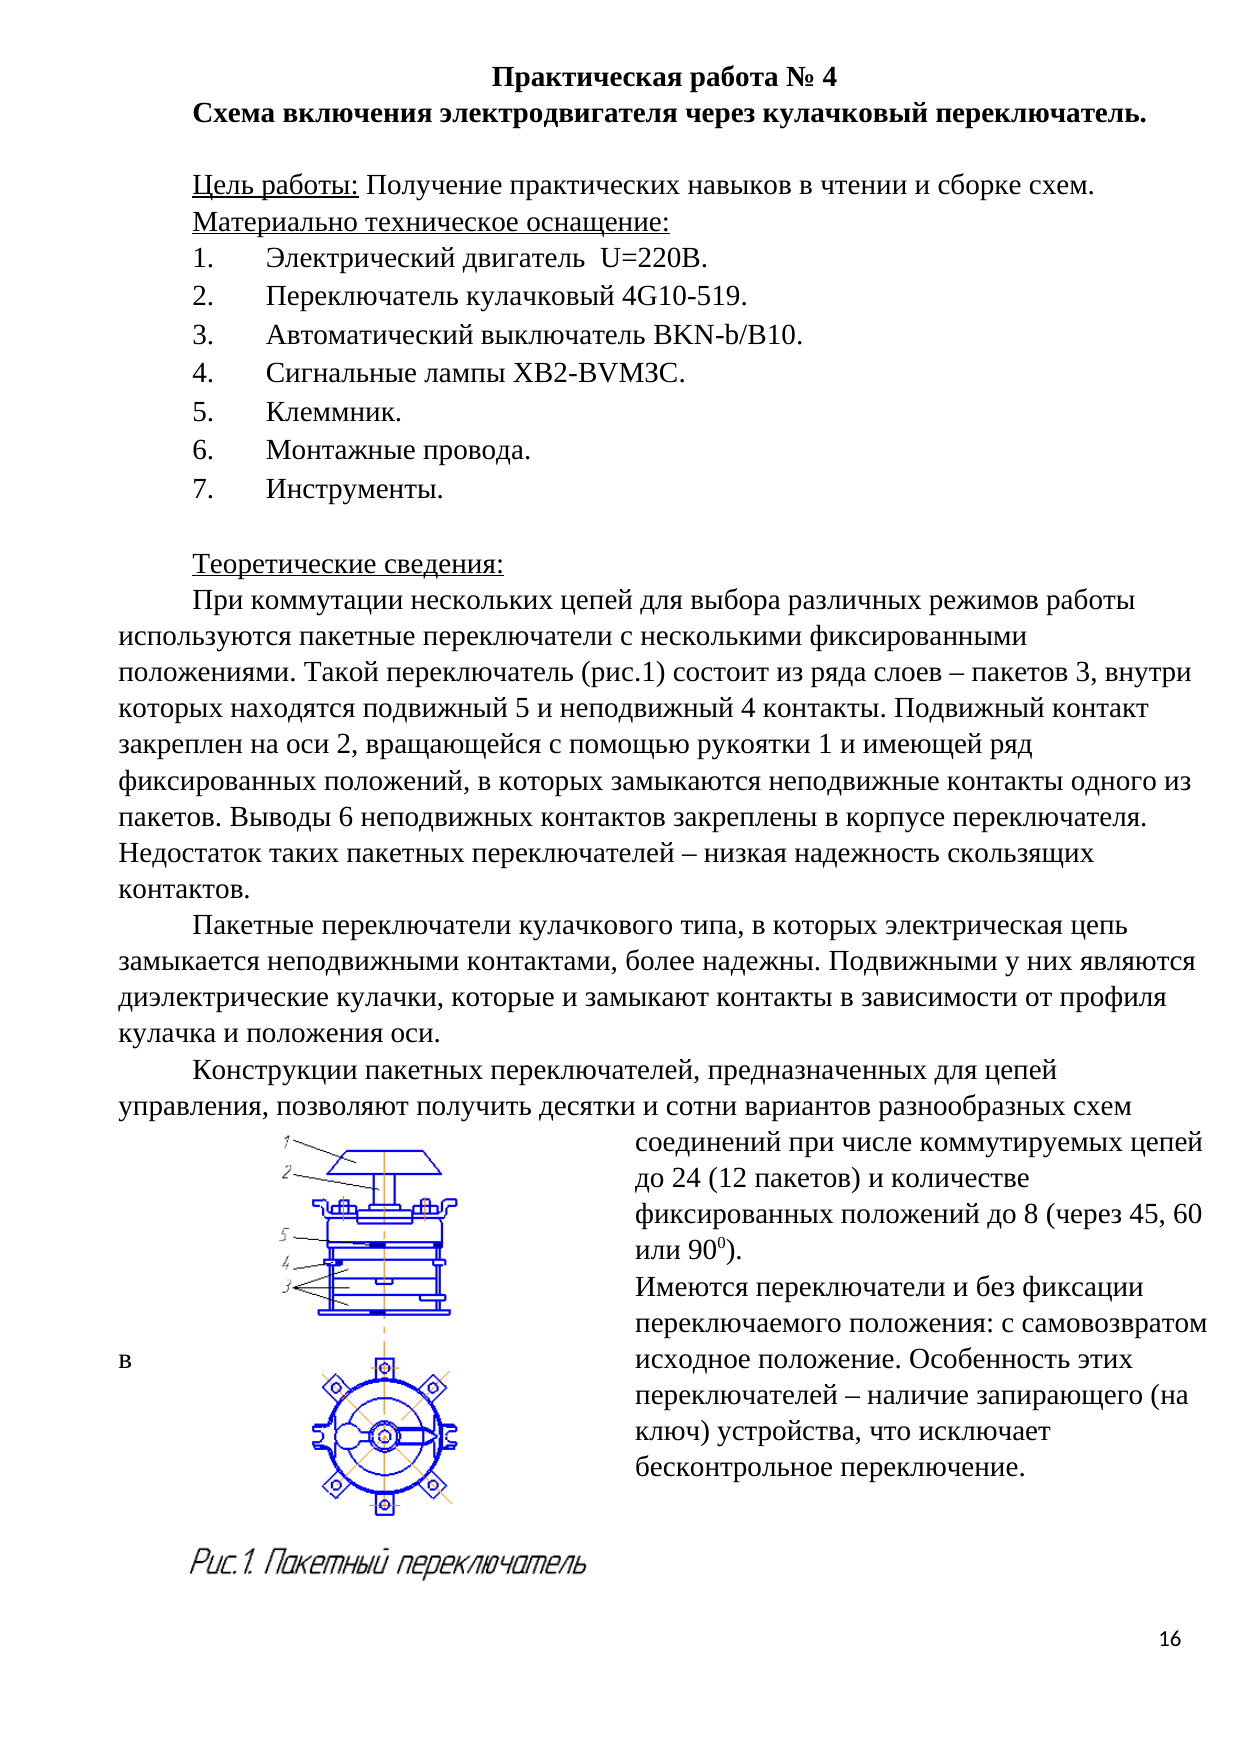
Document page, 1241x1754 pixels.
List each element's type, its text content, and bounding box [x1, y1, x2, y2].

list Монтажные провода. [118, 432, 1211, 466]
text При коммутации нескольких цепей для выбора различных режимов работы используются пакетные переключатели с несколькими фиксированными положениями. Такой переключатель (рис.1) состоит из ряда слоев – пакетов 3, внутри которых находятся подвижный 5 и неподвижный 4 контакты. Подвижный контакт закреплен на оси 2, вращающейся с помощью рукоятки 1 и имеющей ряд фиксированных положений, в которых замыкаются неподвижные контакты одного из пакетов. Выводы 6 неподвижных контактов закреплены в корпусе переключателя. Недостаток таких пакетных переключателей – низкая надежность скользящих контактов. [118, 582, 1211, 904]
list Клеммник. [118, 394, 1211, 427]
picture [157, 1129, 617, 1592]
list Автоматический выключатель BKN-b/B10. [118, 317, 1211, 350]
text Схема включения электродвигателя через кулачковый переключатель. [118, 95, 1211, 129]
text Пакетные переключатели кулачкового типа, в которых электрическая цепь замыкается неподвижными контактами, более надежны. Подвижными у них являются диэлектрические кулачки, которые и замыкают контакты в зависимости от профиля кулачка и положения оси. [118, 907, 1211, 1049]
list Инструменты. [118, 471, 1211, 504]
list Переключатель кулачковый 4G10-519. [118, 278, 1211, 312]
text Имеются переключатели и без фиксации переключаемого положения: с самовозвратом в исходное положение. Особенность этих переключателей – наличие запирающего (на ключ) устройства, что исключает бесконтрольное переключение. [617, 1269, 1211, 1483]
text Теоретические сведения: [118, 546, 1211, 579]
text Практическая работа № 4 [118, 59, 1211, 93]
list Электрический двигатель U=220В. [118, 240, 1211, 273]
text Цель работы: Получение практических навыков в чтении и сборке схем. [118, 167, 1211, 201]
list Сигнальные лампы ХВ2-BVМЗС. [118, 355, 1211, 389]
text Конструкции пакетных переключателей, предназначенных для цепей управления, позволяют получить десятки и сотни вариантов разнообразных схем соединений при числе коммутируемых цепей до 24 (12 пакетов) и количестве фиксированных положений до 8 (через 45, 60 или 900). [118, 1052, 1211, 1266]
text Материально техническое оснащение: [118, 204, 1211, 237]
